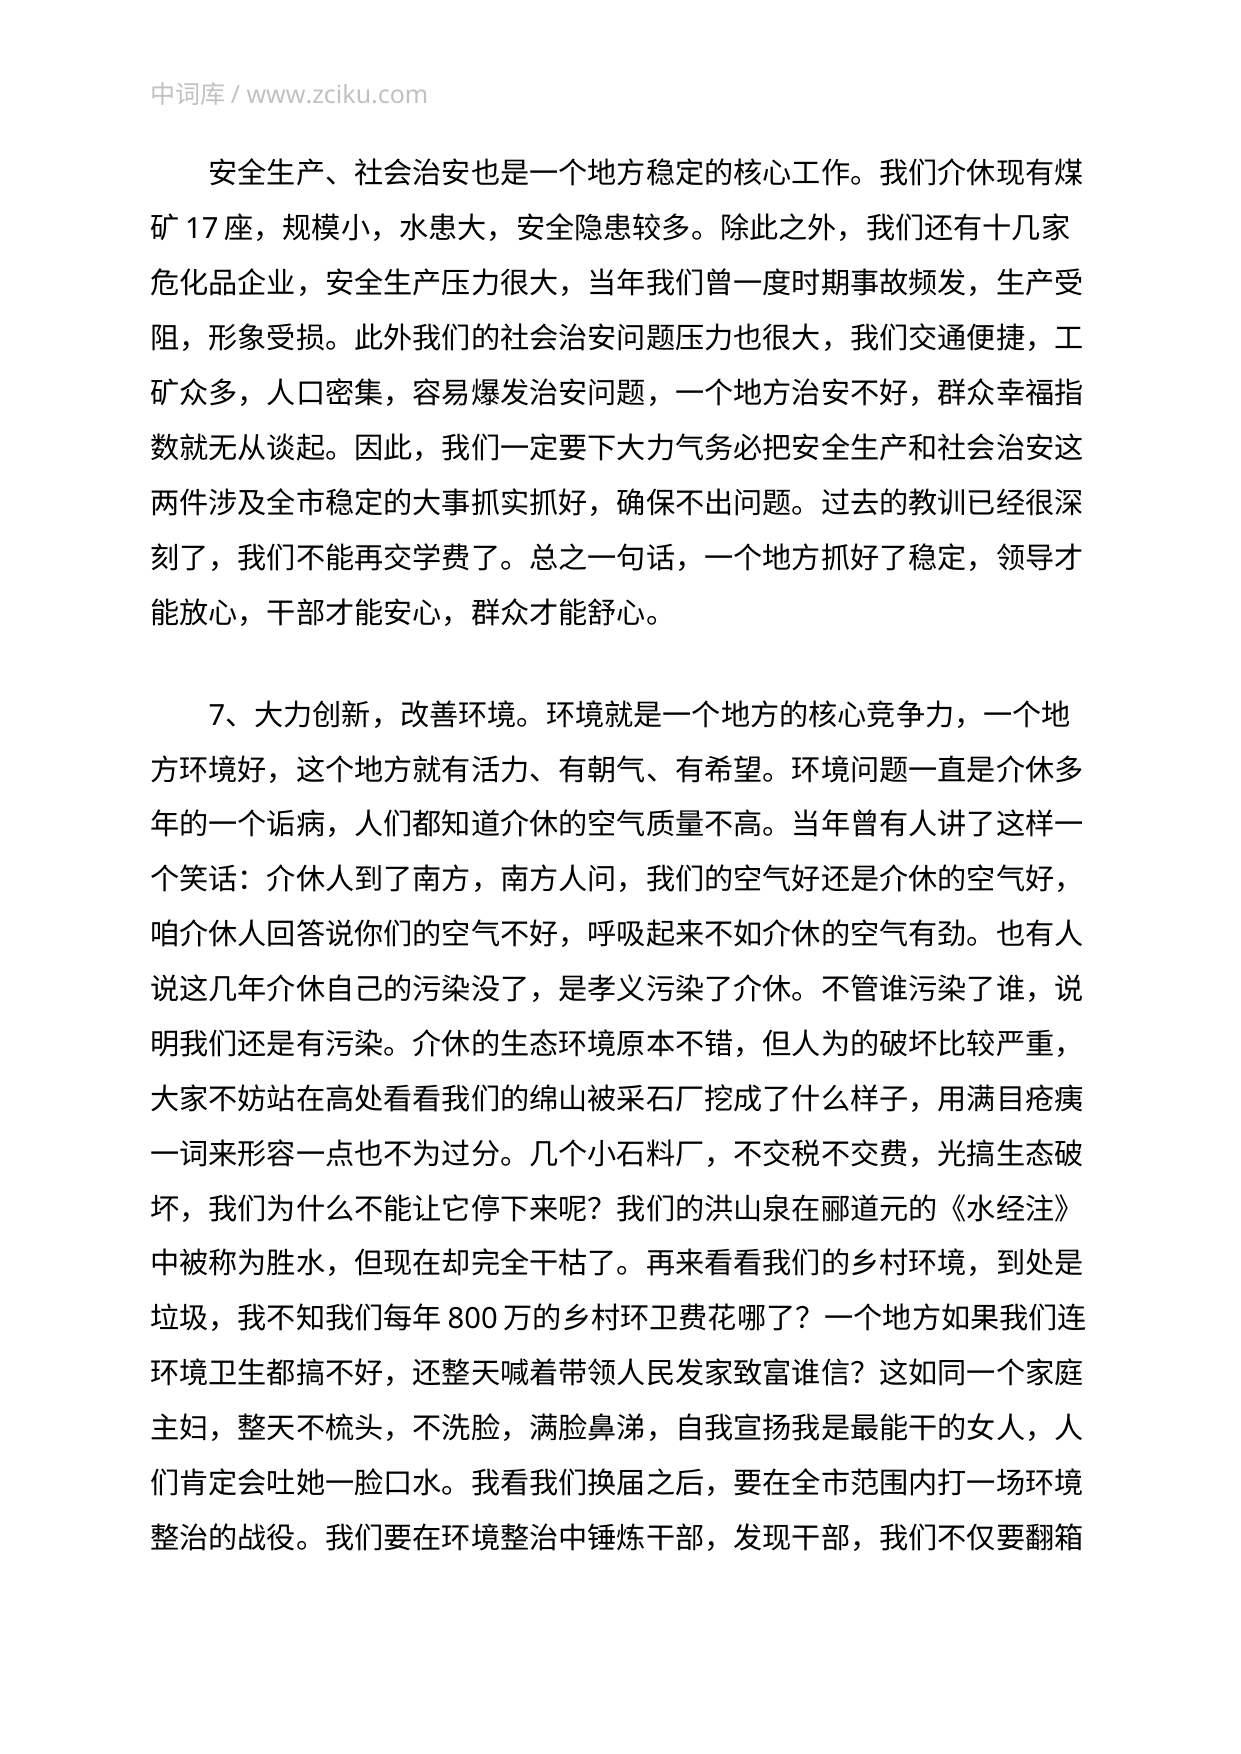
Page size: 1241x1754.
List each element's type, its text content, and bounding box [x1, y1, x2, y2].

text 安全生产、社会治安也是一个地方稳定的核心工作。我们介休现有煤矿17座，规模小，水患大，安全隐患较多。除此之外，我们还有十几家危化品企业，安全生产压力很大，当年我们曾一度时期事故频发，生产受阻，形象受损。此外我们的社会治安问题压力也很大，我们交通便捷，工矿众多，人口密集，容易爆发治安问题，一个地方治安不好，群众幸福指数就无从谈起。因此，我们一定要下大力气务必把安全生产和社会治安这两件涉及全市稳定的大事抓实抓好，确保不出问题。过去的教训已经很深刻了，我们不能再交学费了。总之一句话，一个地方抓好了稳定，领导才能放心，干部才能安心，群众才能舒心。 [150, 150, 1090, 632]
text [150, 691, 1090, 1557]
